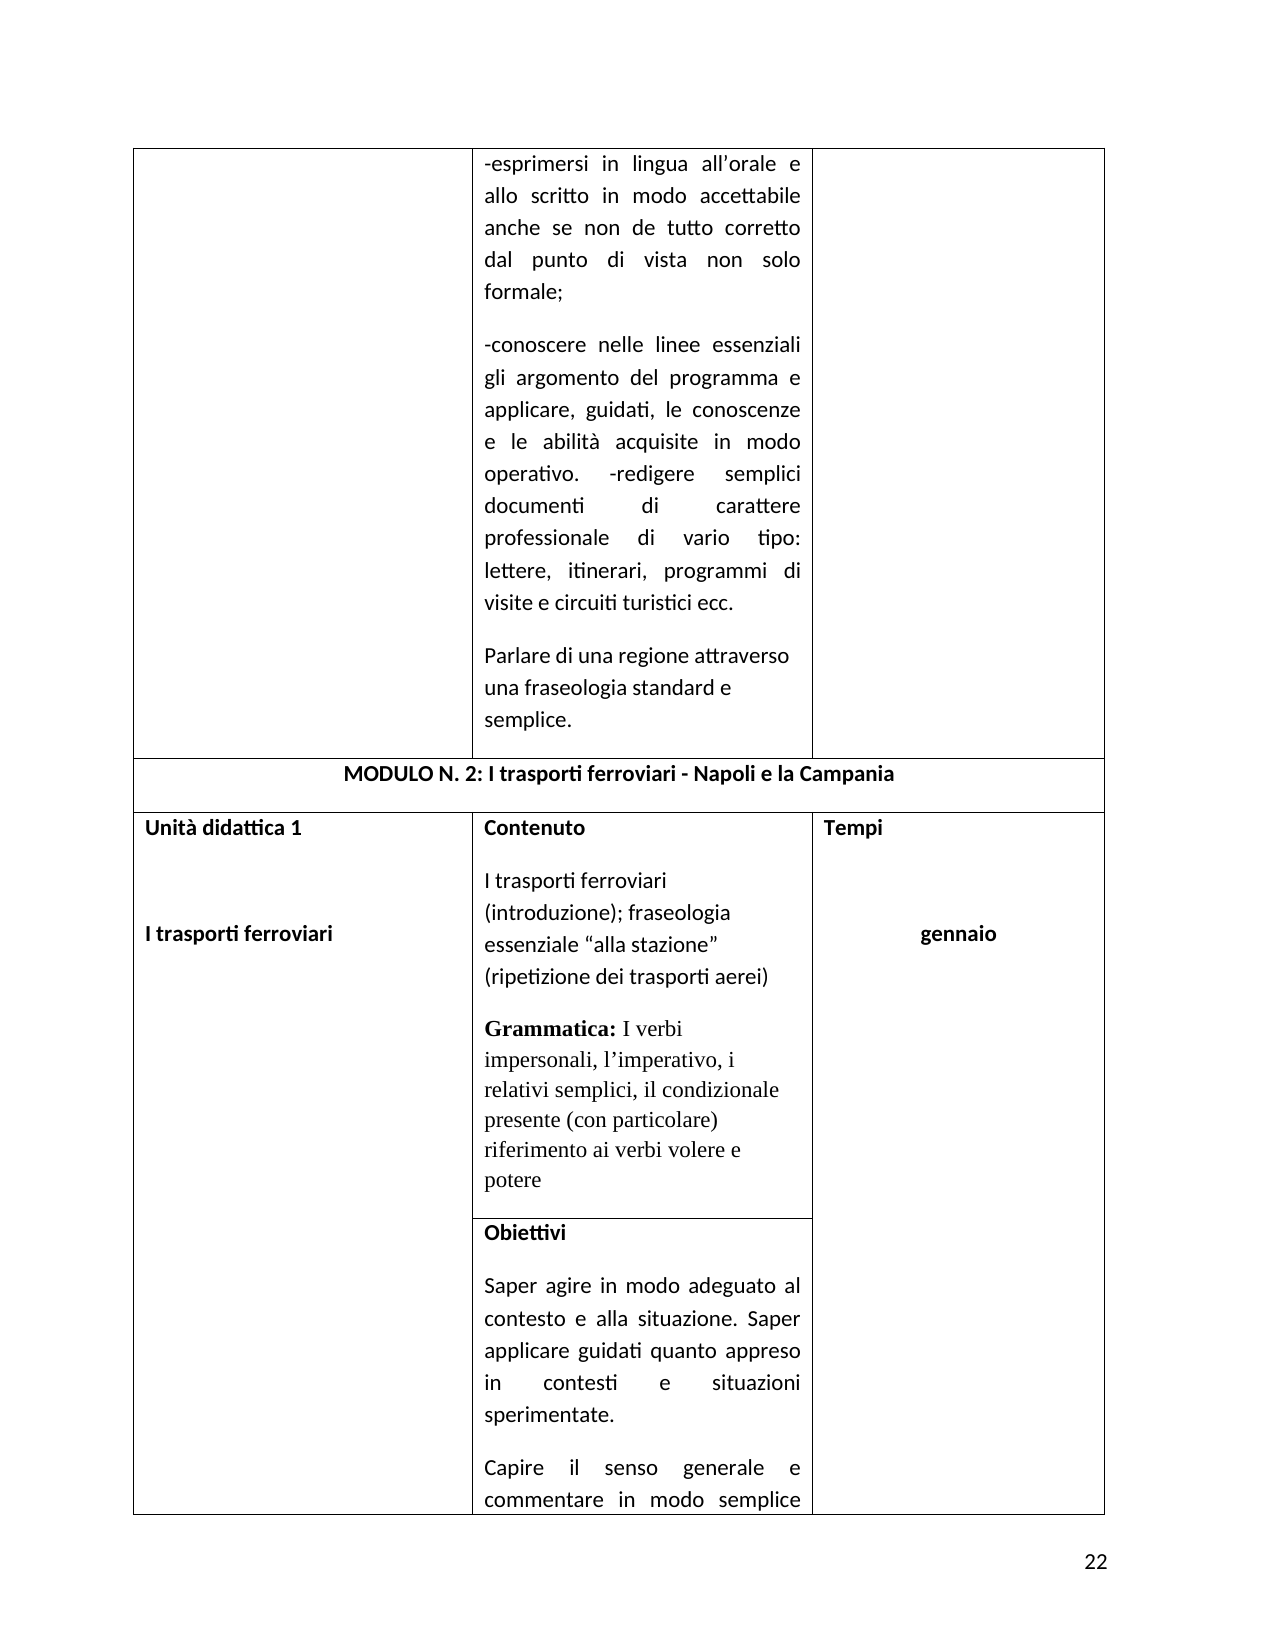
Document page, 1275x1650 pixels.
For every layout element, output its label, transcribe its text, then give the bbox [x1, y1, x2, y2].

table_cell Tempi gennaio [813, 813, 1104, 1513]
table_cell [473, 1219, 812, 1513]
table_cell MODULO N. 2: I trasporti ferroviari - Napoli e la Campania [134, 759, 1104, 812]
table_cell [473, 149, 812, 758]
table_cell Contenuto I trasporti ferroviari (introduzione); fraseologia essenziale “alla stazione” (ripetizione dei trasporti aerei) Grammatica: I verbi impersonali, l’imperativo, i relativi semplici, il condizionale presente (con particolare) riferimento ai verbi volere e potere [473, 813, 812, 1217]
table_cell Unità didattica 1 I trasporti ferroviari [134, 813, 472, 1513]
